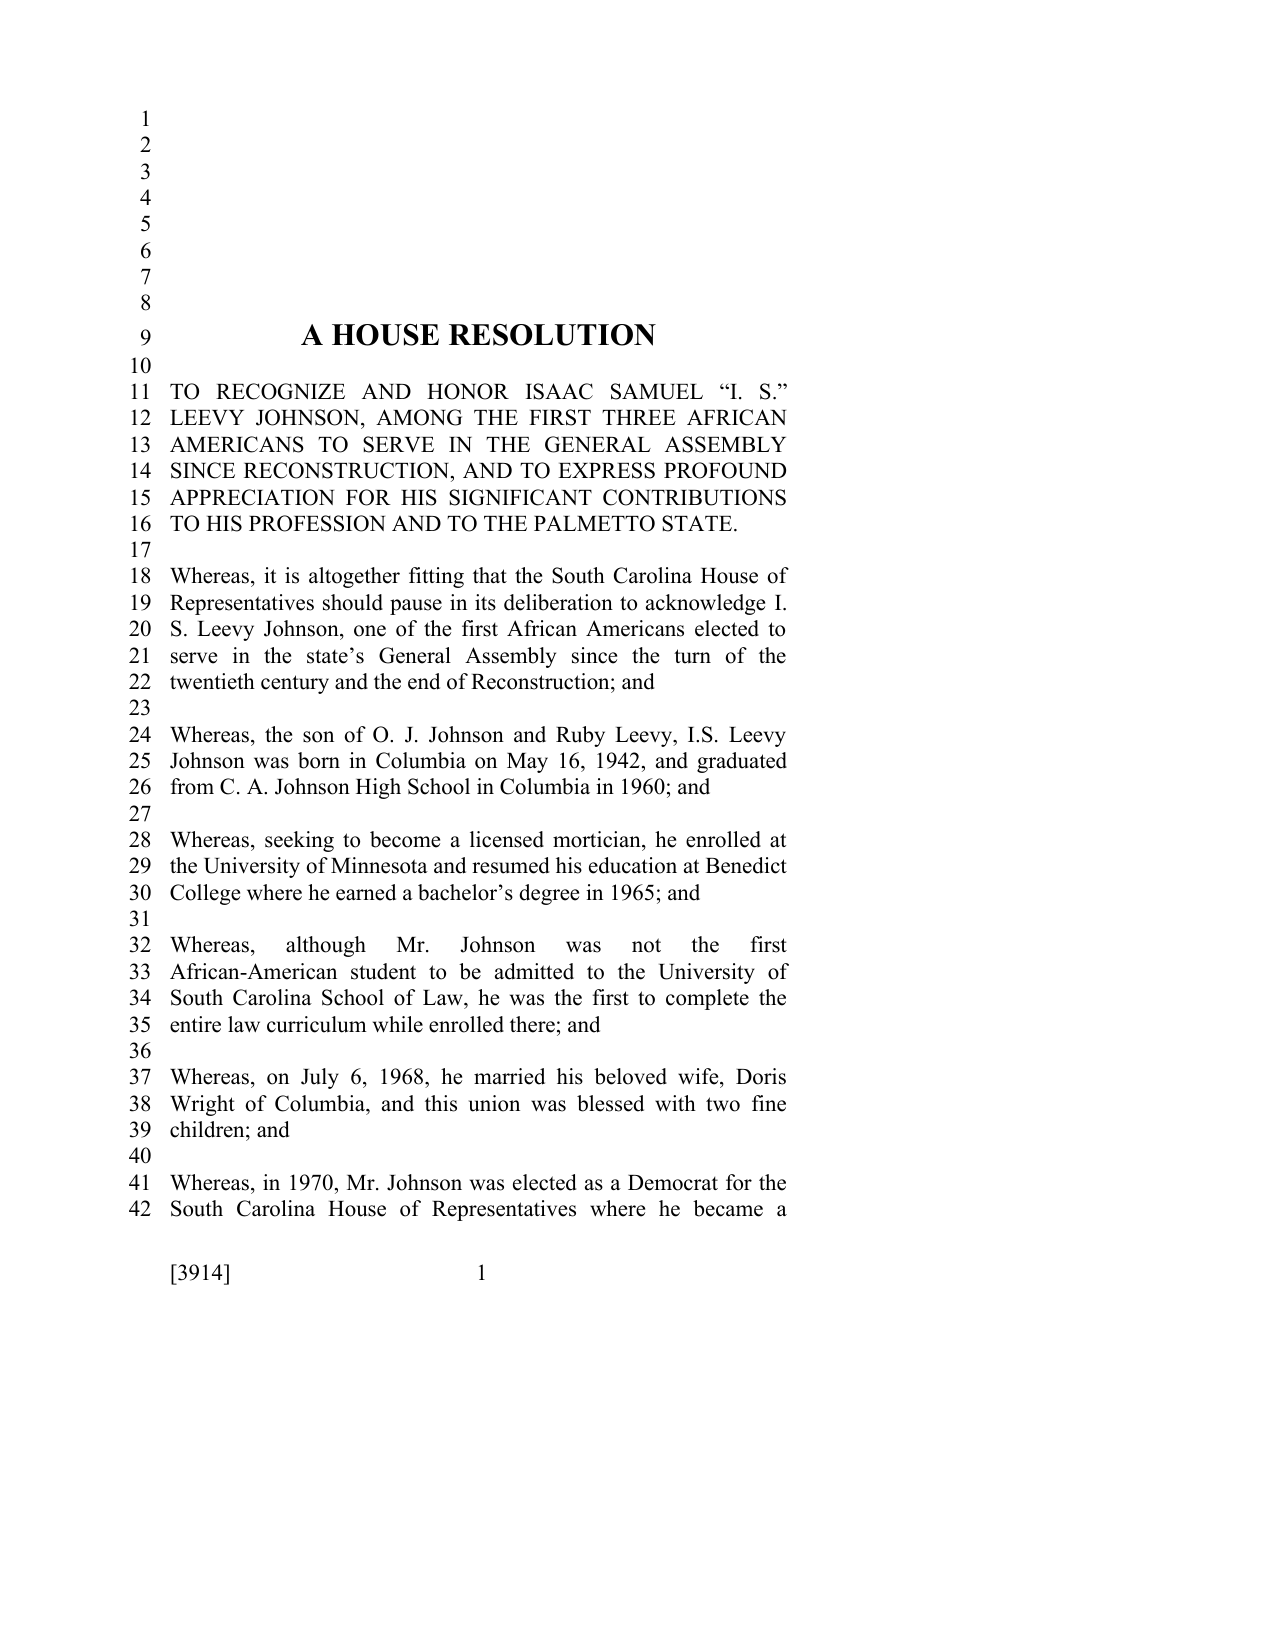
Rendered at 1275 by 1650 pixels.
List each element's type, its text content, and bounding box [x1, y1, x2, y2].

text A HOUSE RESOLUTION [169, 316, 787, 352]
text TO RECOGNIZE AND HONOR ISAAC SAMUEL “I. S.” LEEVY JOHNSON, AMONG THE FIRST THREE AFRICAN AMERICANS TO SERVE IN THE GENERAL ASSEMBLY SINCE RECONSTRUCTION, AND TO EXPRESS PROFOUND APPRECIATION FOR HIS SIGNIFICANT CONTRIBUTIONS TO HIS PROFESSION AND TO THE PALMETTO STATE. [169, 378, 787, 536]
text Whereas, seeking to become a licensed mortician, he enrolled at the University of Minnesota and resumed his education at Benedict College where he earned a bachelor’s degree in 1965; and [169, 826, 787, 905]
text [169, 1169, 787, 1221]
text Whereas, the son of O. J. Johnson and Ruby Leevy, I.S. Leevy Johnson was born in Columbia on May 16, 1942, and graduated from C. A. Johnson High School in Columbia in 1960; and [169, 721, 787, 800]
text Whereas, on July 6, 1968, he married his beloved wife, Doris Wright of Columbia, and this union was blessed with two fine children; and [169, 1063, 787, 1142]
text Whereas, although Mr. Johnson was not the first African-American student to be admitted to the University of South Carolina School of Law, he was the first to complete the entire law curriculum while enrolled there; and [169, 932, 787, 1037]
text Whereas, it is altogether fitting that the South Carolina House of Representatives should pause in its deliberation to acknowledge I. S. Leevy Johnson, one of the first African Americans elected to serve in the state’s General Assembly since the turn of the twentieth century and the end of Reconstruction; and [169, 563, 787, 694]
